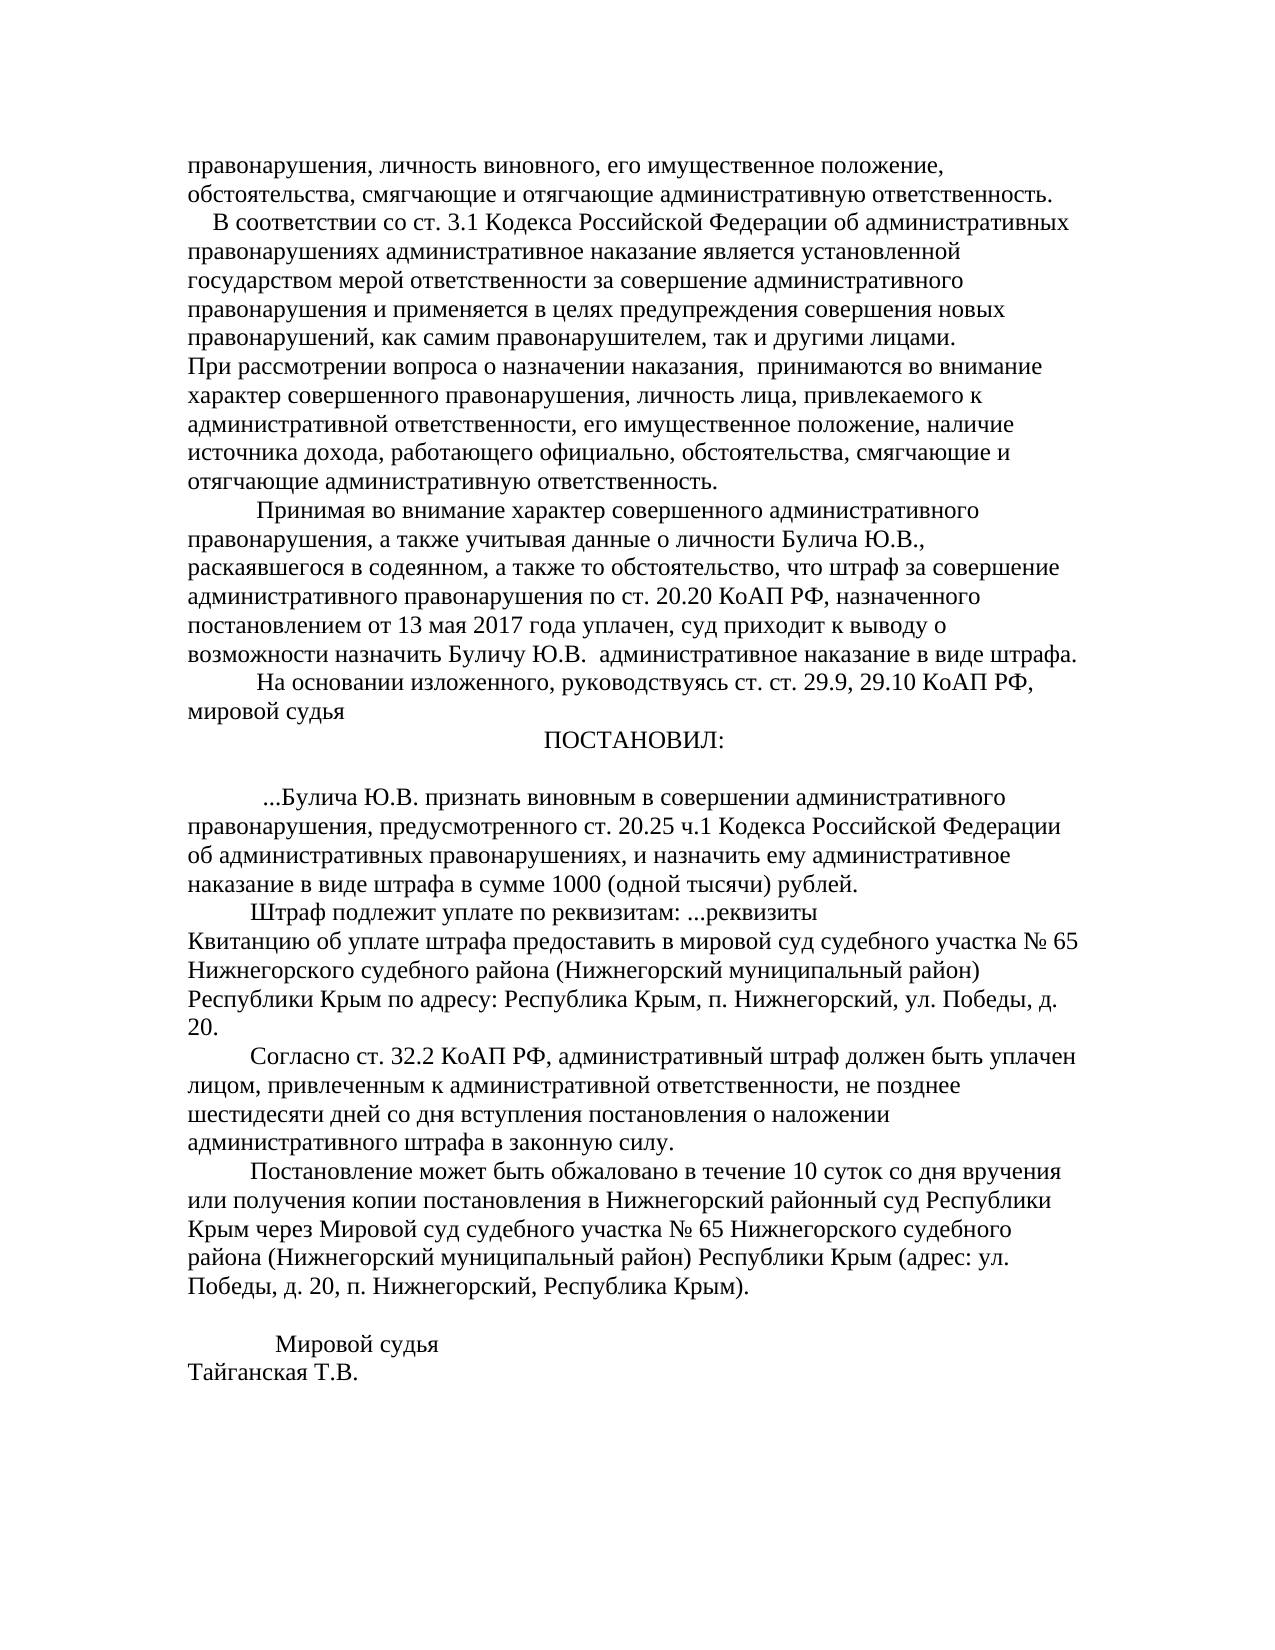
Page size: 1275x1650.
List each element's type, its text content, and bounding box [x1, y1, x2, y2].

text Квитанцию об уплате штрафа предоставить в мировой суд судебного участка № 65 Нижнегорского судебного района (Нижнегорский муниципальный район) Республики Крым по адресу: Республика Крым, п. Нижнегорский, ул. Победы, д. 20. [187, 926, 1087, 1041]
text На основании изложенного, руководствуясь ст. ст. 29.9, 29.10 КоАП РФ, мировой судья [187, 667, 1087, 725]
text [187, 150, 1087, 207]
text Мировой судья [187, 1329, 1087, 1357]
text При рассмотрении вопроса о назначении наказания, принимаются во внимание характер совершенного правонарушения, личность лица, привлекаемого к административной ответственности, его имущественное положение, наличие источника дохода, работающего официально, обстоятельства, смягчающие и отягчающие административную ответственность. [187, 351, 1087, 495]
text Тайганская Т.В. [187, 1357, 1087, 1386]
text В соответствии со ст. 3.1 Кодекса Российской Федерации об административных правонарушениях административное наказание является установленной государством мерой ответственности за совершение административного правонарушения и применяется в целях предупреждения совершения новых правонарушений, как самим правонарушителем, так и другими лицами. [187, 207, 1087, 351]
text Штраф подлежит уплате по реквизитам: ...реквизиты [187, 897, 1087, 926]
text Принимая во внимание характер совершенного административного правонарушения, а также учитывая данные о личности Булича Ю.В., раскаявшегося в содеянном, а также то обстоятельство, что штраф за совершение административного правонарушения по ст. 20.20 КоАП РФ, назначенного постановлением от 13 мая 2017 года уплачен, суд приходит к выводу о возможности назначить Буличу Ю.В. административное наказание в виде штрафа. [187, 495, 1087, 667]
text Постановление может быть обжаловано в течение 10 суток со дня вручения или получения копии постановления в Нижнегорский районный суд Республики Крым через Мировой суд судебного участка № 65 Нижнегорского судебного района (Нижнегорский муниципальный район) Республики Крым (адрес: ул. Победы, д. 20, п. Нижнегорский, Республика Крым). [187, 1156, 1087, 1300]
text ПОСТАНОВИЛ: [187, 725, 1087, 754]
text Согласно ст. 32.2 КоАП РФ, административный штраф должен быть уплачен лицом, привлеченным к административной ответственности, не позднее шестидесяти дней со дня вступления постановления о наложении административного штрафа в законную силу. [187, 1041, 1087, 1156]
text ...Булича Ю.В. признать виновным в совершении административного правонарушения, предусмотренного ст. 20.25 ч.1 Кодекса Российской Федерации об административных правонарушениях, и назначить ему административное наказание в виде штрафа в сумме 1000 (одной тысячи) рублей. [187, 782, 1087, 897]
